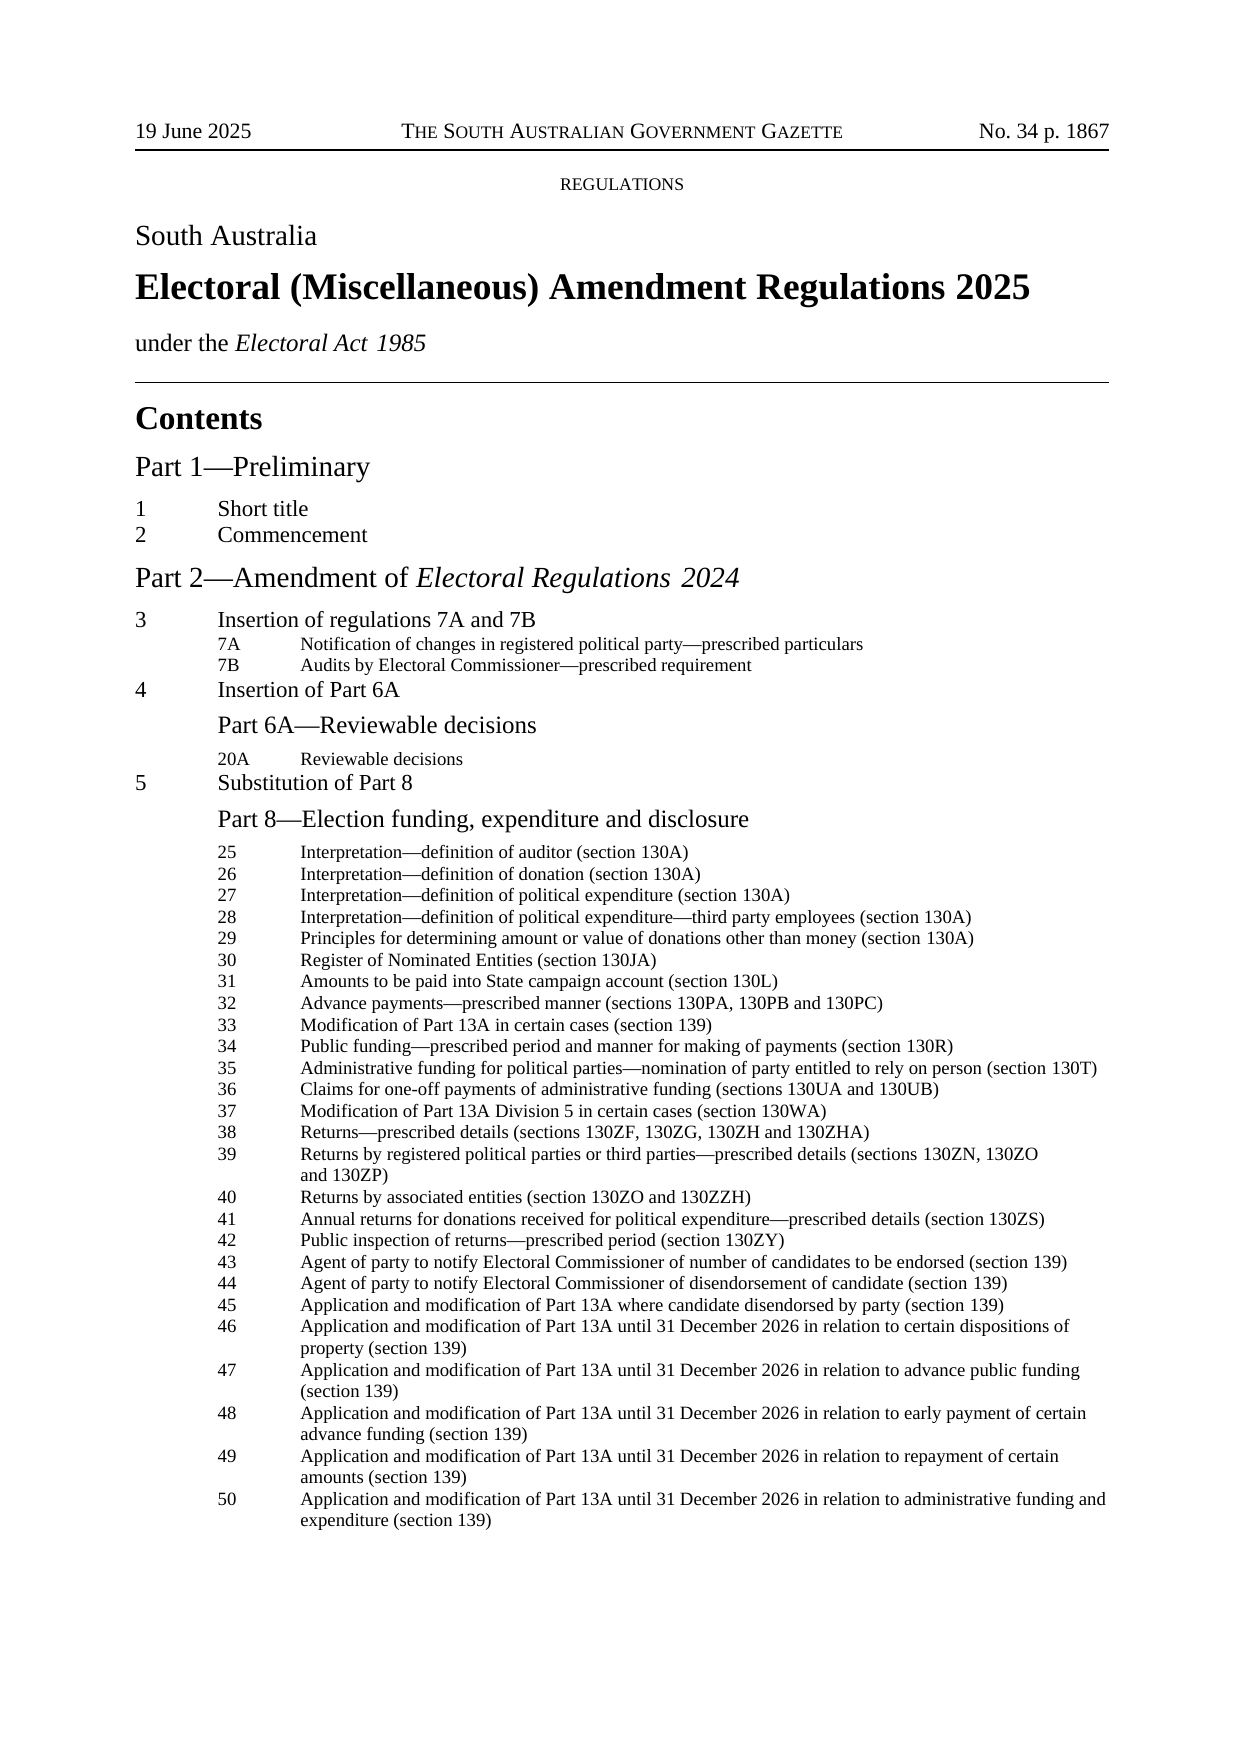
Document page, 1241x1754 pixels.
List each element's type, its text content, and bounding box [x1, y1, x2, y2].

subtitle Regulations [135, 176, 1109, 193]
text 30 Register of Nominated Entities (section 130JA) [217, 949, 1109, 970]
text 29 Principles for determining amount or value of donations other than money (section 130A) [217, 927, 1109, 949]
text 35 Administrative funding for political parties—nomination of party entitled to rely on person (section 130T) [217, 1057, 1109, 1078]
text 37 Modification of Part 13A Division 5 in certain cases (section 130WA) [217, 1100, 1109, 1121]
text 42 Public inspection of returns—prescribed period (section 130ZY) [217, 1229, 1109, 1251]
text 47 Application and modification of Part 13A until 31 December 2026 in relation to advance public funding (section 139) [217, 1358, 1109, 1402]
text Contents [135, 398, 1109, 437]
text 1 Short title [135, 495, 1109, 521]
text South Australia [135, 218, 1109, 252]
text 46 Application and modification of Part 13A until 31 December 2026 in relation to certain dispositions of property (section 139) [217, 1315, 1109, 1358]
text 44 Agent of party to notify Electoral Commissioner of disendorsement of candidate (section 139) [217, 1272, 1109, 1294]
text 26 Interpretation—definition of donation (section 130A) [217, 862, 1109, 884]
text 45 Application and modification of Part 13A where candidate disendorsed by party (section 139) [217, 1294, 1109, 1315]
text 3 Insertion of regulations 7A and 7B [135, 606, 1109, 633]
text 41 Annual returns for donations received for political expenditure—prescribed details (section 130ZS) [217, 1207, 1109, 1229]
text 48 Application and modification of Part 13A until 31 December 2026 in relation to early payment of certain advance funding (section 139) [217, 1402, 1109, 1445]
text 36 Claims for one-off payments of administrative funding (sections 130UA and 130UB) [217, 1078, 1109, 1100]
text 4 Insertion of Part 6A [135, 676, 1109, 702]
text 28 Interpretation—definition of political expenditure—third party employees (section 130A) [217, 906, 1109, 927]
text 40 Returns by associated entities (section 130ZO and 130ZZH) [217, 1186, 1109, 1207]
text Part 1—Preliminary [135, 449, 1109, 483]
text 34 Public funding—prescribed period and manner for making of payments (section 130R) [217, 1035, 1109, 1057]
text 7B Audits by Electoral Commissioner—prescribed requirement [217, 654, 1109, 676]
text 25 Interpretation—definition of auditor (section 130A) [217, 841, 1109, 862]
text 50 Application and modification of Part 13A until 31 December 2026 in relation to administrative funding and expenditure (section 139) [217, 1488, 1109, 1531]
subtitle Electoral (Miscellaneous) Amendment Regulations 2025 [135, 264, 1109, 308]
text Part 6A—Reviewable decisions [217, 711, 1109, 739]
text 2 Commencement [135, 521, 1109, 548]
text 49 Application and modification of Part 13A until 31 December 2026 in relation to repayment of certain amounts (section 139) [217, 1445, 1109, 1488]
text 7A Notification of changes in registered political party—prescribed particulars [217, 633, 1109, 654]
text 20A Reviewable decisions [217, 748, 1109, 769]
text 31 Amounts to be paid into State campaign account (section 130L) [217, 970, 1109, 992]
text 39 Returns by registered political parties or third parties—prescribed details (sections 130ZN, 130ZO and 130ZP) [217, 1143, 1109, 1186]
text 43 Agent of party to notify Electoral Commissioner of number of candidates to be endorsed (section 139) [217, 1251, 1109, 1272]
text under the Electoral Act 1985 [135, 328, 1109, 357]
text 33 Modification of Part 13A in certain cases (section 139) [217, 1013, 1109, 1035]
text 27 Interpretation—definition of political expenditure (section 130A) [217, 884, 1109, 906]
text Part 2—Amendment of Electoral Regulations 2024 [135, 560, 1109, 594]
text 38 Returns—prescribed details (sections 130ZF, 130ZG, 130ZH and 130ZHA) [217, 1121, 1109, 1143]
text 5 Substitution of Part 8 [135, 769, 1109, 796]
text Part 8—Election funding, expenditure and disclosure [217, 804, 1109, 833]
text 32 Advance payments—prescribed manner (sections 130PA, 130PB and 130PC) [217, 992, 1109, 1013]
